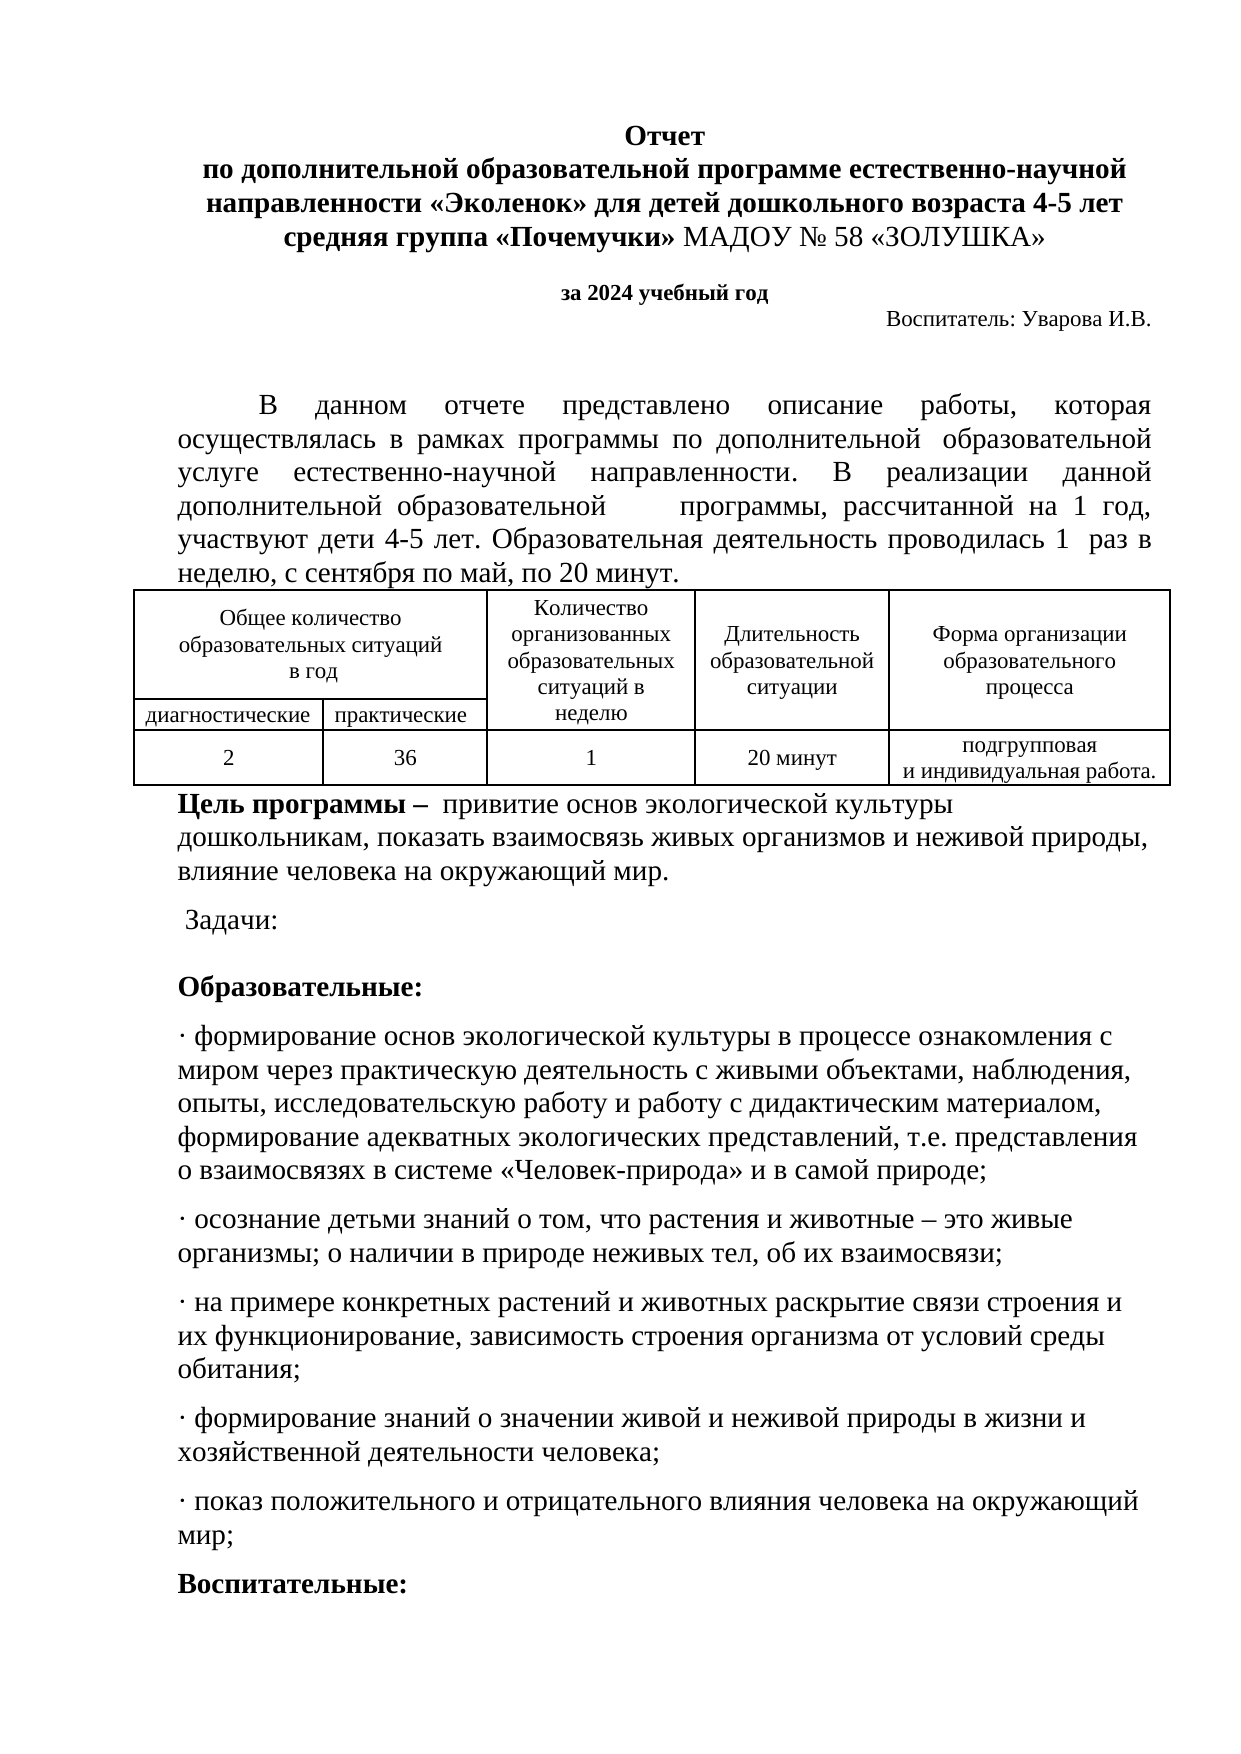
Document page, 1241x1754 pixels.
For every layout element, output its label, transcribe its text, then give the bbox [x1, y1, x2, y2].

table_cell 20 минут [696, 731, 888, 784]
table_cell подгрупповая и индивидуальная работа. [890, 731, 1169, 784]
table_header Общее количество образовательных ситуаций в год [135, 591, 486, 697]
table_cell диагностические [135, 700, 322, 729]
text Цель программы – привитие основ экологической культуры дошкольникам, показать взаимосвязь живых организмов и неживой природы, влияние человека на окружающий мир. [177, 786, 1152, 886]
text · показ положительного и отрицательного влияния человека на окружающий мир; [177, 1483, 1152, 1550]
table_header Длительность образовательной ситуации [696, 591, 888, 729]
text · формирование основ экологической культуры в процессе ознакомления с миром через практическую деятельность с живыми объектами, наблюдения, опыты, исследовательскую работу и работу с дидактическим материалом, формирование адекватных экологических представлений, т.е. представления о взаимосвязях в системе «Человек-природа» и в самой природе; [177, 1018, 1152, 1186]
text · осознание детьми знаний о том, что растения и животные – это живые организмы; о наличии в природе неживых тел, об их взаимосвязи; [177, 1202, 1152, 1269]
table_header Форма организации образовательного процесса [890, 591, 1169, 729]
table_cell 36 [324, 731, 486, 784]
table_cell 2 [135, 731, 322, 784]
text · формирование знаний о значении живой и неживой природы в жизни и хозяйственной деятельности человека; [177, 1401, 1152, 1468]
text по дополнительной образовательной программе естественно-научной направленности «Эколенок» для детей дошкольного возраста 4-5 лет [177, 152, 1152, 219]
text Отчет [177, 118, 1152, 152]
text Воспитательные: [177, 1566, 1152, 1599]
text Задачи: [177, 902, 1152, 936]
text средняя группа «Почемучки» МАДОУ № 58 «ЗОЛУШКА» [177, 219, 1152, 252]
text Образовательные: [177, 969, 1152, 1003]
text Воспитатель: Уварова И.В. [177, 305, 1152, 331]
text В данном отчете представлено описание работы, которая осуществлялась в рамках программы по дополнительной образовательной услуге естественно-научной направленности. В реализации данной дополнительной образовательной программы, рассчитанной на 1 год, участвуют дети 4-5 лет. Образовательная деятельность проводилась 1 раз в неделю, с сентября по май, по 20 минут. [177, 387, 1152, 589]
table_cell практические [324, 700, 486, 729]
table_header Количество организованных образовательных ситуаций в неделю [488, 591, 694, 729]
table_cell 1 [488, 731, 694, 784]
text за 2024 учебный год [177, 279, 1152, 305]
text · на примере конкретных растений и животных раскрытие связи строения и их функционирование, зависимость строения организма от условий среды обитания; [177, 1284, 1152, 1385]
